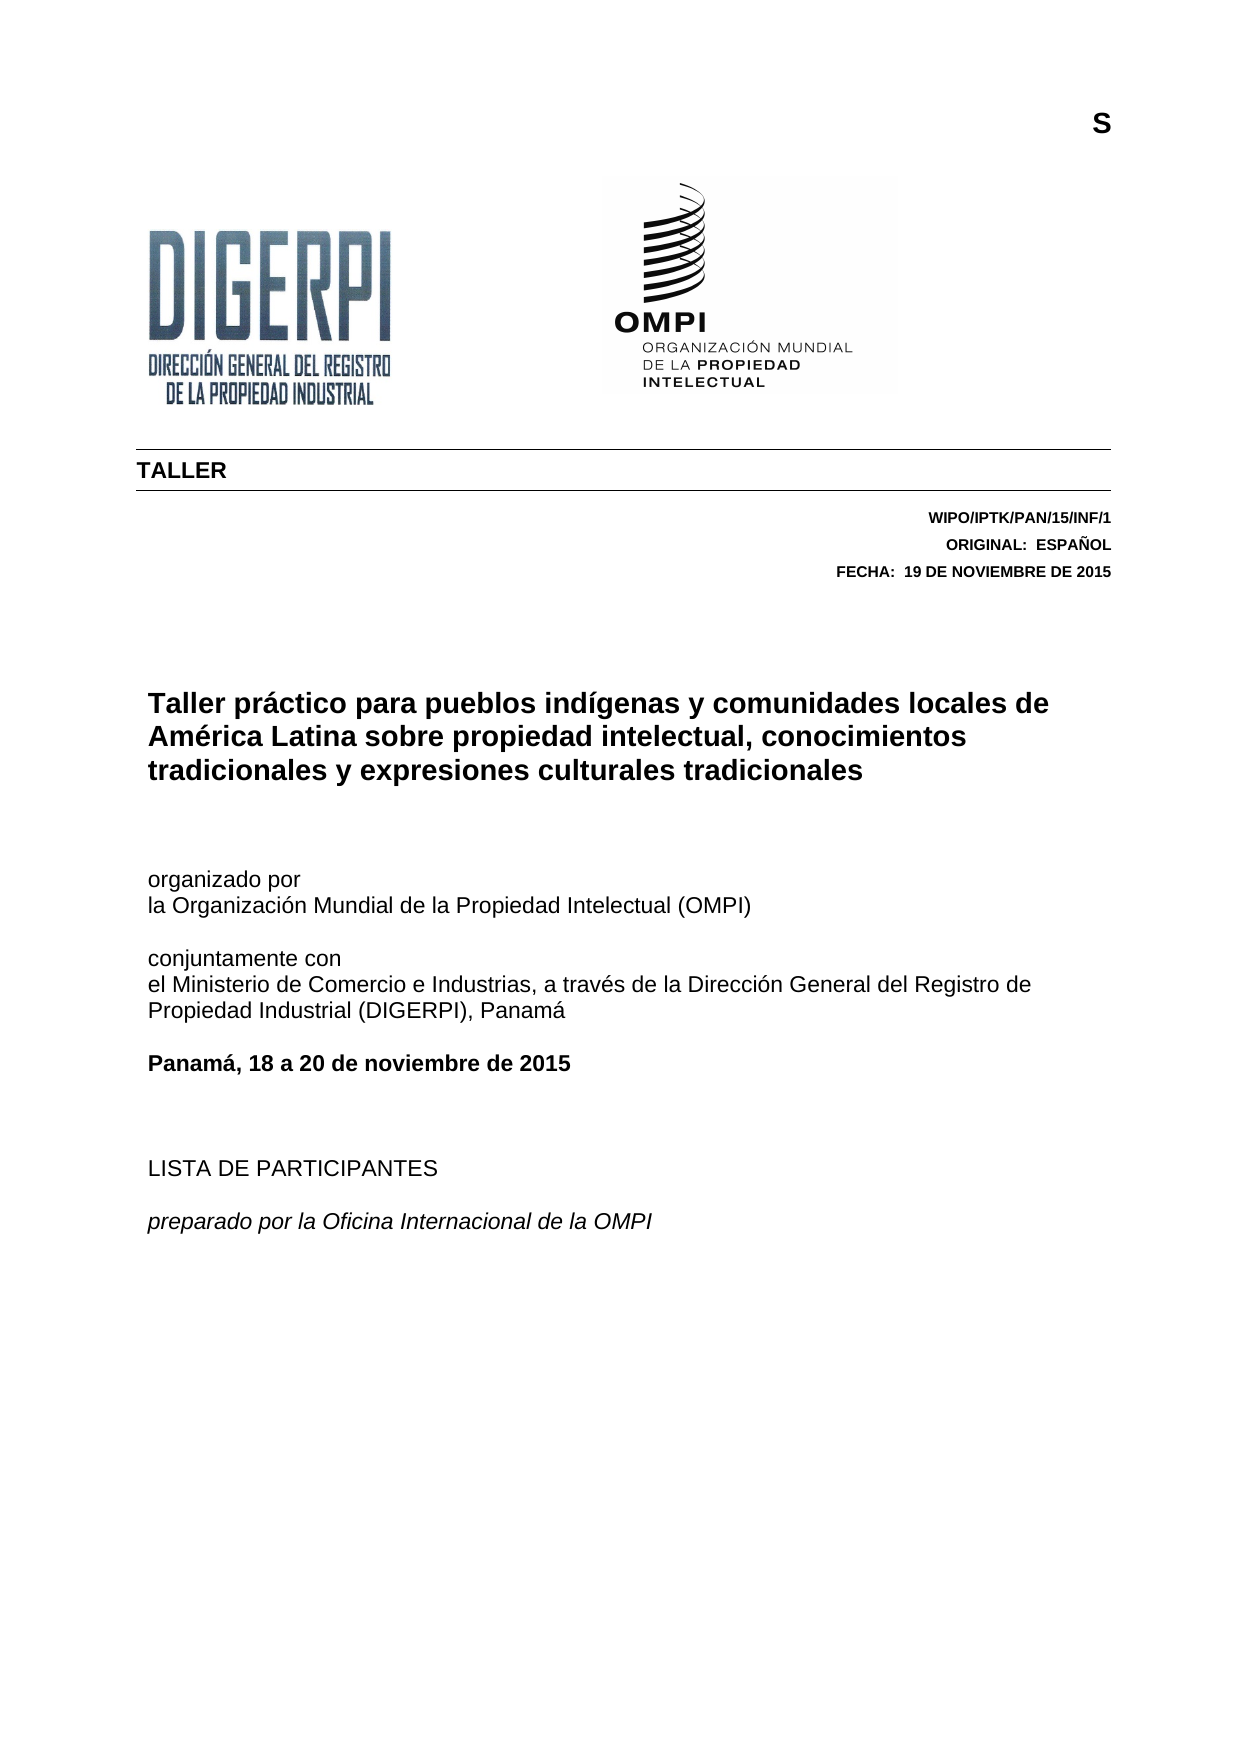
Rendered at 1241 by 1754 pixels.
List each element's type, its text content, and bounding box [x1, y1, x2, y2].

picture [147, 229, 393, 405]
text Panamá, 18 a 20 de noviembre de 2015 [148, 1050, 1122, 1076]
table_cell WIPO/IPTK/PAN/15/INF/1 [136, 491, 1111, 536]
text organizado por [148, 866, 1122, 892]
table_cell [602, 177, 1111, 449]
text Taller práctico para pueblos indígenas y comunidades locales de América Latina sobre propiedad intelectual, conocimientos tradicionales y expresiones culturales tradicionales [148, 686, 1122, 786]
text el Ministerio de Comercio e Industrias, a través de la Dirección General del Registro de Propiedad Industrial (DIGERPI), Panamá [148, 971, 1122, 1024]
text preparado por la Oficina Internacional de la OMPI [148, 1208, 1122, 1234]
table_cell [136, 177, 602, 449]
picture [601, 176, 898, 394]
table_cell ORIGINAL: ESPAÑOL [136, 536, 1111, 560]
text la Organización Mundial de la Propiedad Intelectual (OMPI) [148, 892, 1122, 918]
table_header S [136, 106, 1111, 177]
text conjuntamente con [148, 944, 1122, 971]
table_cell FECHA: 19 DE NOVIEMBRE DE 2015 [136, 560, 1111, 580]
text LISTA DE PARTICIPANTES [148, 1155, 1122, 1182]
table_cell taller [136, 450, 1111, 490]
